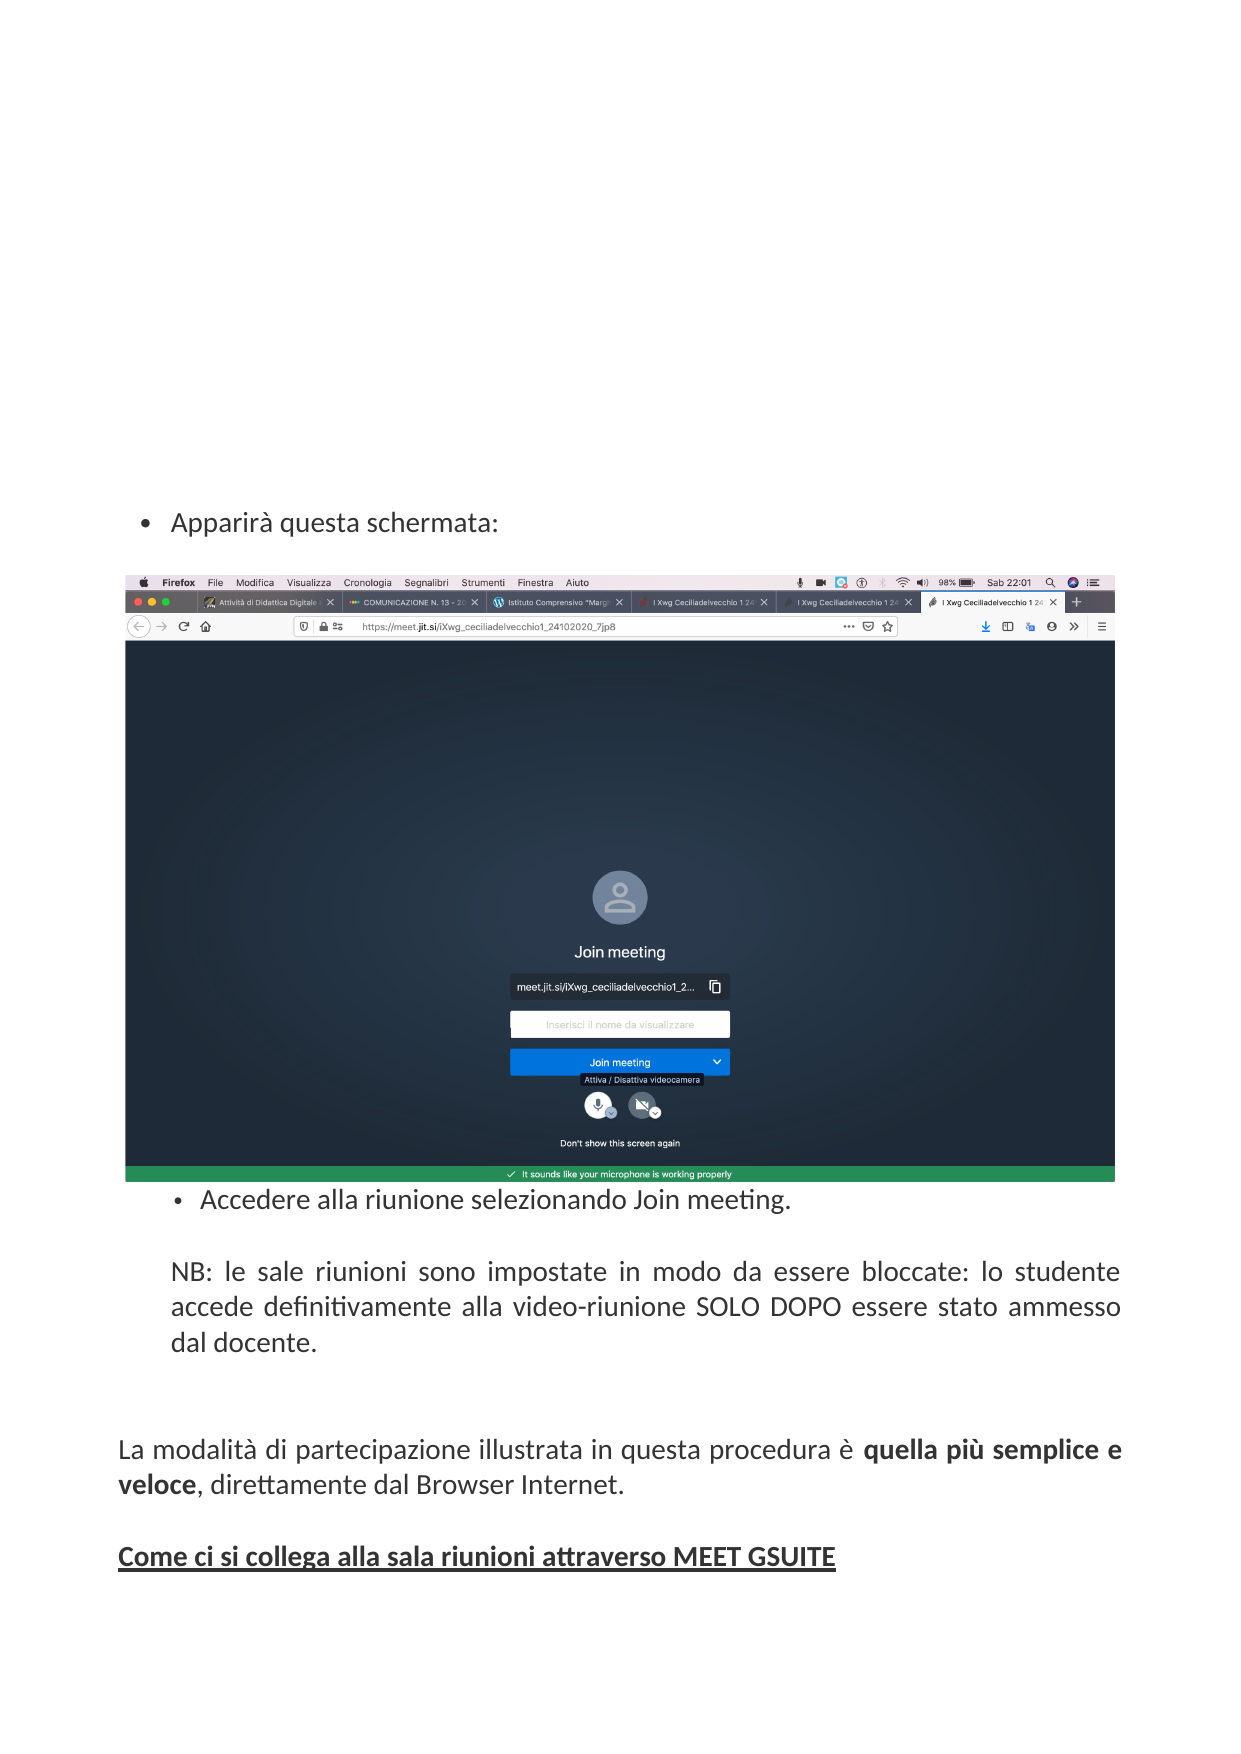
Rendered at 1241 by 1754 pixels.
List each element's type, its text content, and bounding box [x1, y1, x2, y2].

picture [125, 575, 1115, 1182]
list Apparirà questa schermata: [141, 504, 1122, 539]
text La modalità di partecipazione illustrata in questa procedura è quella più semplice e veloce, direttamente dal Browser Internet. [118, 1431, 1122, 1502]
text NB: le sale riunioni sono impostate in modo da essere bloccate: lo studente accede definitivamente alla video-riunione SOLO DOPO essere stato ammesso dal docente. [171, 1253, 1122, 1359]
text Come ci si collega alla sala riunioni attraverso MEET GSUITE [118, 1538, 1122, 1573]
list Accedere alla riunione selezionando Join meeting. [170, 1181, 1122, 1217]
